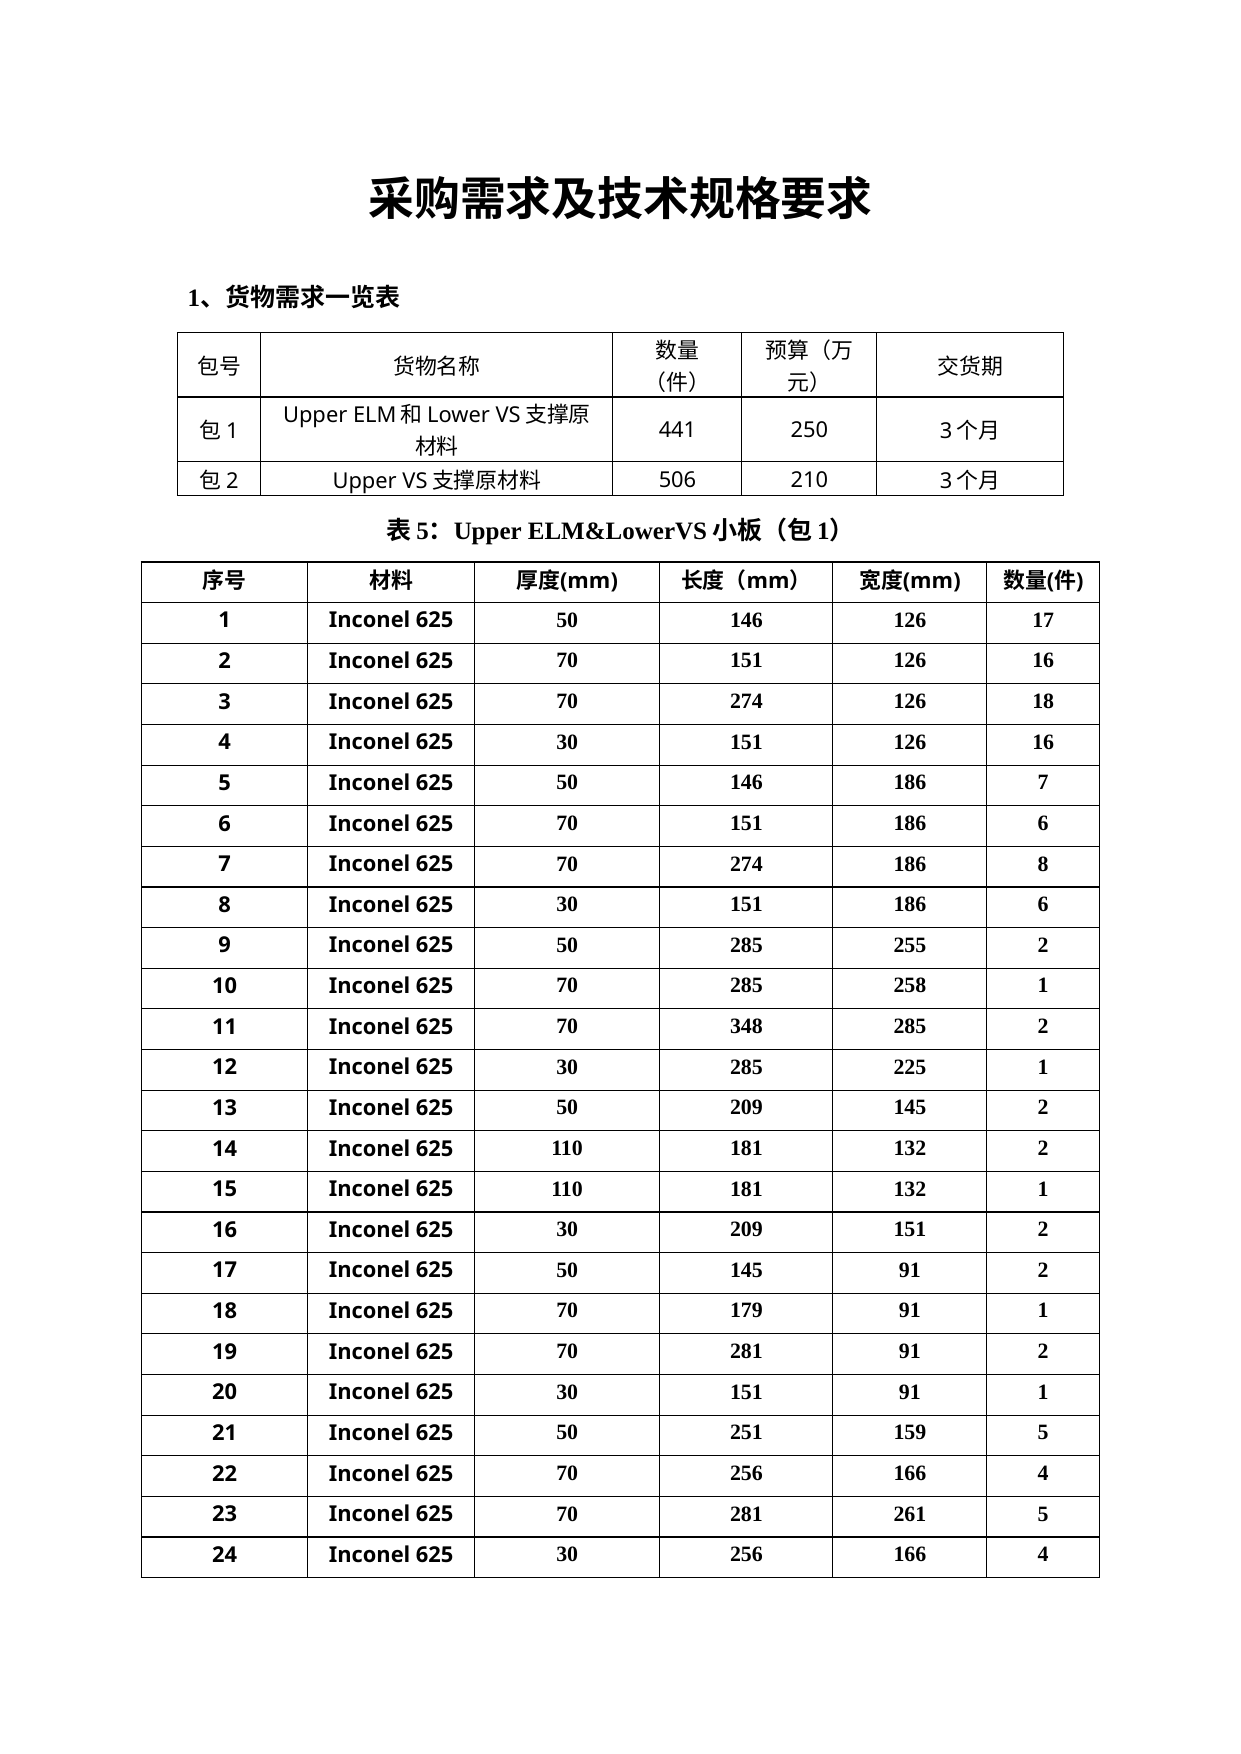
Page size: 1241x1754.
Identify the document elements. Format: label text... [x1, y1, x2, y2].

table_cell 348 [660, 1009, 832, 1049]
subtitle 采购需求及技术规格要求 [187, 162, 1053, 228]
table_cell 2 [142, 644, 307, 683]
table_cell 20 [142, 1375, 307, 1414]
table_cell Inconel 625 [308, 1294, 474, 1333]
table_cell 274 [660, 847, 832, 886]
table_cell Upper VS支撑原材料 [261, 462, 612, 495]
table_header 交货期 [877, 333, 1063, 396]
table_header 宽度(mm) [833, 563, 986, 602]
table_cell 91 [833, 1334, 986, 1374]
table_cell 209 [660, 1213, 832, 1252]
table_cell 159 [833, 1416, 986, 1455]
table_cell 126 [833, 644, 986, 683]
table_cell 1 [987, 1050, 1099, 1089]
table_cell 12 [142, 1050, 307, 1089]
table_cell 151 [833, 1213, 986, 1252]
table_cell 50 [475, 1253, 659, 1293]
table_cell Inconel 625 [308, 1497, 474, 1536]
table_cell 6 [987, 806, 1099, 846]
table_cell Inconel 625 [308, 1172, 474, 1211]
table_cell 285 [660, 1050, 832, 1089]
table_cell 70 [475, 847, 659, 886]
table_cell 22 [142, 1456, 307, 1496]
table_cell 30 [475, 1538, 659, 1577]
table_cell 166 [833, 1456, 986, 1496]
table_cell 70 [475, 1497, 659, 1536]
table_cell Inconel 625 [308, 1375, 474, 1414]
table_cell 225 [833, 1050, 986, 1089]
table_cell 186 [833, 806, 986, 846]
table_cell 166 [833, 1538, 986, 1577]
table_cell 30 [475, 888, 659, 927]
table_cell 151 [660, 644, 832, 683]
table_cell 145 [660, 1253, 832, 1293]
table_cell Inconel 625 [308, 684, 474, 724]
table_cell 126 [833, 684, 986, 724]
table_cell 21 [142, 1416, 307, 1455]
table_header 材料 [308, 563, 474, 602]
table_cell 8 [987, 847, 1099, 886]
table_cell Inconel 625 [308, 1009, 474, 1049]
table_cell 19 [142, 1334, 307, 1374]
table_cell 5 [987, 1416, 1099, 1455]
table_cell 2 [987, 1213, 1099, 1252]
table_cell 23 [142, 1497, 307, 1536]
table_cell 70 [475, 644, 659, 683]
table_cell 506 [613, 462, 741, 495]
table_cell 2 [987, 928, 1099, 968]
table_cell 3 [142, 684, 307, 724]
table_cell 2 [987, 1009, 1099, 1049]
table_cell 256 [660, 1456, 832, 1496]
table_cell 1 [987, 969, 1099, 1008]
table_cell 186 [833, 766, 986, 805]
table_cell 6 [142, 806, 307, 846]
table_cell 7 [142, 847, 307, 886]
table_cell 70 [475, 806, 659, 846]
table_cell Inconel 625 [308, 1091, 474, 1130]
table_cell 7 [987, 766, 1099, 805]
table_cell 30 [475, 1050, 659, 1089]
table_cell 30 [475, 725, 659, 764]
table_cell Inconel 625 [308, 1538, 474, 1577]
table_cell 186 [833, 847, 986, 886]
table_cell Inconel 625 [308, 1416, 474, 1455]
table_cell 70 [475, 1334, 659, 1374]
table_cell 包2 [178, 462, 260, 495]
table_cell 4 [142, 725, 307, 764]
table_cell 50 [475, 603, 659, 643]
text 1、货物需求一览表 [187, 278, 1053, 314]
table_cell 285 [833, 1009, 986, 1049]
table_cell 18 [142, 1294, 307, 1333]
table_cell 258 [833, 969, 986, 1008]
table_cell 14 [142, 1131, 307, 1171]
table_cell Inconel 625 [308, 847, 474, 886]
table_cell 274 [660, 684, 832, 724]
table_cell 5 [987, 1497, 1099, 1536]
table_cell 13 [142, 1091, 307, 1130]
table_cell 10 [142, 969, 307, 1008]
table_cell 1 [987, 1294, 1099, 1333]
table_cell 126 [833, 603, 986, 643]
table_cell 91 [833, 1253, 986, 1293]
table_cell 2 [987, 1253, 1099, 1293]
table_cell 5 [142, 766, 307, 805]
table_cell Inconel 625 [308, 928, 474, 968]
table_cell 4 [987, 1538, 1099, 1577]
table_cell 9 [142, 928, 307, 968]
table_cell 110 [475, 1131, 659, 1171]
table_cell Upper ELM和Lower VS支撑原材料 [261, 398, 612, 461]
table_header 厚度(mm) [475, 563, 659, 602]
table_cell 181 [660, 1172, 832, 1211]
table_cell 151 [660, 888, 832, 927]
table_cell 145 [833, 1091, 986, 1130]
table_cell Inconel 625 [308, 1050, 474, 1089]
table_cell Inconel 625 [308, 766, 474, 805]
table_cell 70 [475, 1009, 659, 1049]
table_cell 8 [142, 888, 307, 927]
table_cell 2 [987, 1091, 1099, 1130]
table_cell 50 [475, 928, 659, 968]
table_cell 17 [987, 603, 1099, 643]
table_cell Inconel 625 [308, 725, 474, 764]
table_cell 3个月 [877, 462, 1063, 495]
table_cell 17 [142, 1253, 307, 1293]
table_cell Inconel 625 [308, 888, 474, 927]
table_cell 179 [660, 1294, 832, 1333]
table_cell Inconel 625 [308, 603, 474, 643]
table_cell 70 [475, 684, 659, 724]
table_cell 2 [987, 1334, 1099, 1374]
table_header 序号 [142, 563, 307, 602]
table_cell 16 [987, 725, 1099, 764]
table_cell 110 [475, 1172, 659, 1211]
table_cell Inconel 625 [308, 1456, 474, 1496]
table_header 货物名称 [261, 333, 612, 396]
table_cell 16 [987, 644, 1099, 683]
table_cell 24 [142, 1538, 307, 1577]
table_cell 15 [142, 1172, 307, 1211]
table_cell 30 [475, 1375, 659, 1414]
table_cell 132 [833, 1131, 986, 1171]
table_cell 16 [142, 1213, 307, 1252]
table_cell 285 [660, 928, 832, 968]
table_cell Inconel 625 [308, 1131, 474, 1171]
table_cell 70 [475, 1456, 659, 1496]
table_cell 181 [660, 1131, 832, 1171]
table_cell 70 [475, 969, 659, 1008]
table_cell 281 [660, 1497, 832, 1536]
table_cell 281 [660, 1334, 832, 1374]
table_cell Inconel 625 [308, 1253, 474, 1293]
table_cell 132 [833, 1172, 986, 1211]
table_cell 186 [833, 888, 986, 927]
table_cell 251 [660, 1416, 832, 1455]
table_header 包号 [178, 333, 260, 396]
table_cell 11 [142, 1009, 307, 1049]
table_cell 209 [660, 1091, 832, 1130]
table_cell 256 [660, 1538, 832, 1577]
table_cell Inconel 625 [308, 644, 474, 683]
table_cell 151 [660, 725, 832, 764]
table_cell 50 [475, 1091, 659, 1130]
table_cell Inconel 625 [308, 806, 474, 846]
table_cell 1 [142, 603, 307, 643]
table_cell 4 [987, 1456, 1099, 1496]
table_header 预算（万元） [742, 333, 876, 396]
table_cell 441 [613, 398, 741, 461]
table_cell Inconel 625 [308, 969, 474, 1008]
table_cell 261 [833, 1497, 986, 1536]
table_cell 91 [833, 1294, 986, 1333]
table_cell 3个月 [877, 398, 1063, 461]
table_cell Inconel 625 [308, 1334, 474, 1374]
table_cell 255 [833, 928, 986, 968]
table_cell 50 [475, 766, 659, 805]
table_cell 151 [660, 1375, 832, 1414]
table_cell 250 [742, 398, 876, 461]
table_cell 126 [833, 725, 986, 764]
table_cell 70 [475, 1294, 659, 1333]
table_cell 50 [475, 1416, 659, 1455]
table_cell 151 [660, 806, 832, 846]
table_cell 18 [987, 684, 1099, 724]
table_cell 146 [660, 766, 832, 805]
table_cell 210 [742, 462, 876, 495]
table_header 数量（件） [613, 333, 741, 396]
table_header 数量(件) [987, 563, 1099, 602]
table_cell Inconel 625 [308, 1213, 474, 1252]
table_cell 285 [660, 969, 832, 1008]
table_cell 1 [987, 1375, 1099, 1414]
table_cell 2 [987, 1131, 1099, 1171]
table_cell 6 [987, 888, 1099, 927]
table_cell 91 [833, 1375, 986, 1414]
text 表5：Upper ELM&LowerVS小板（包1） [187, 496, 1053, 561]
table_cell 包1 [178, 398, 260, 461]
table_header 长度（mm） [660, 563, 832, 602]
table_cell 30 [475, 1213, 659, 1252]
table_cell 146 [660, 603, 832, 643]
table_cell 1 [987, 1172, 1099, 1211]
